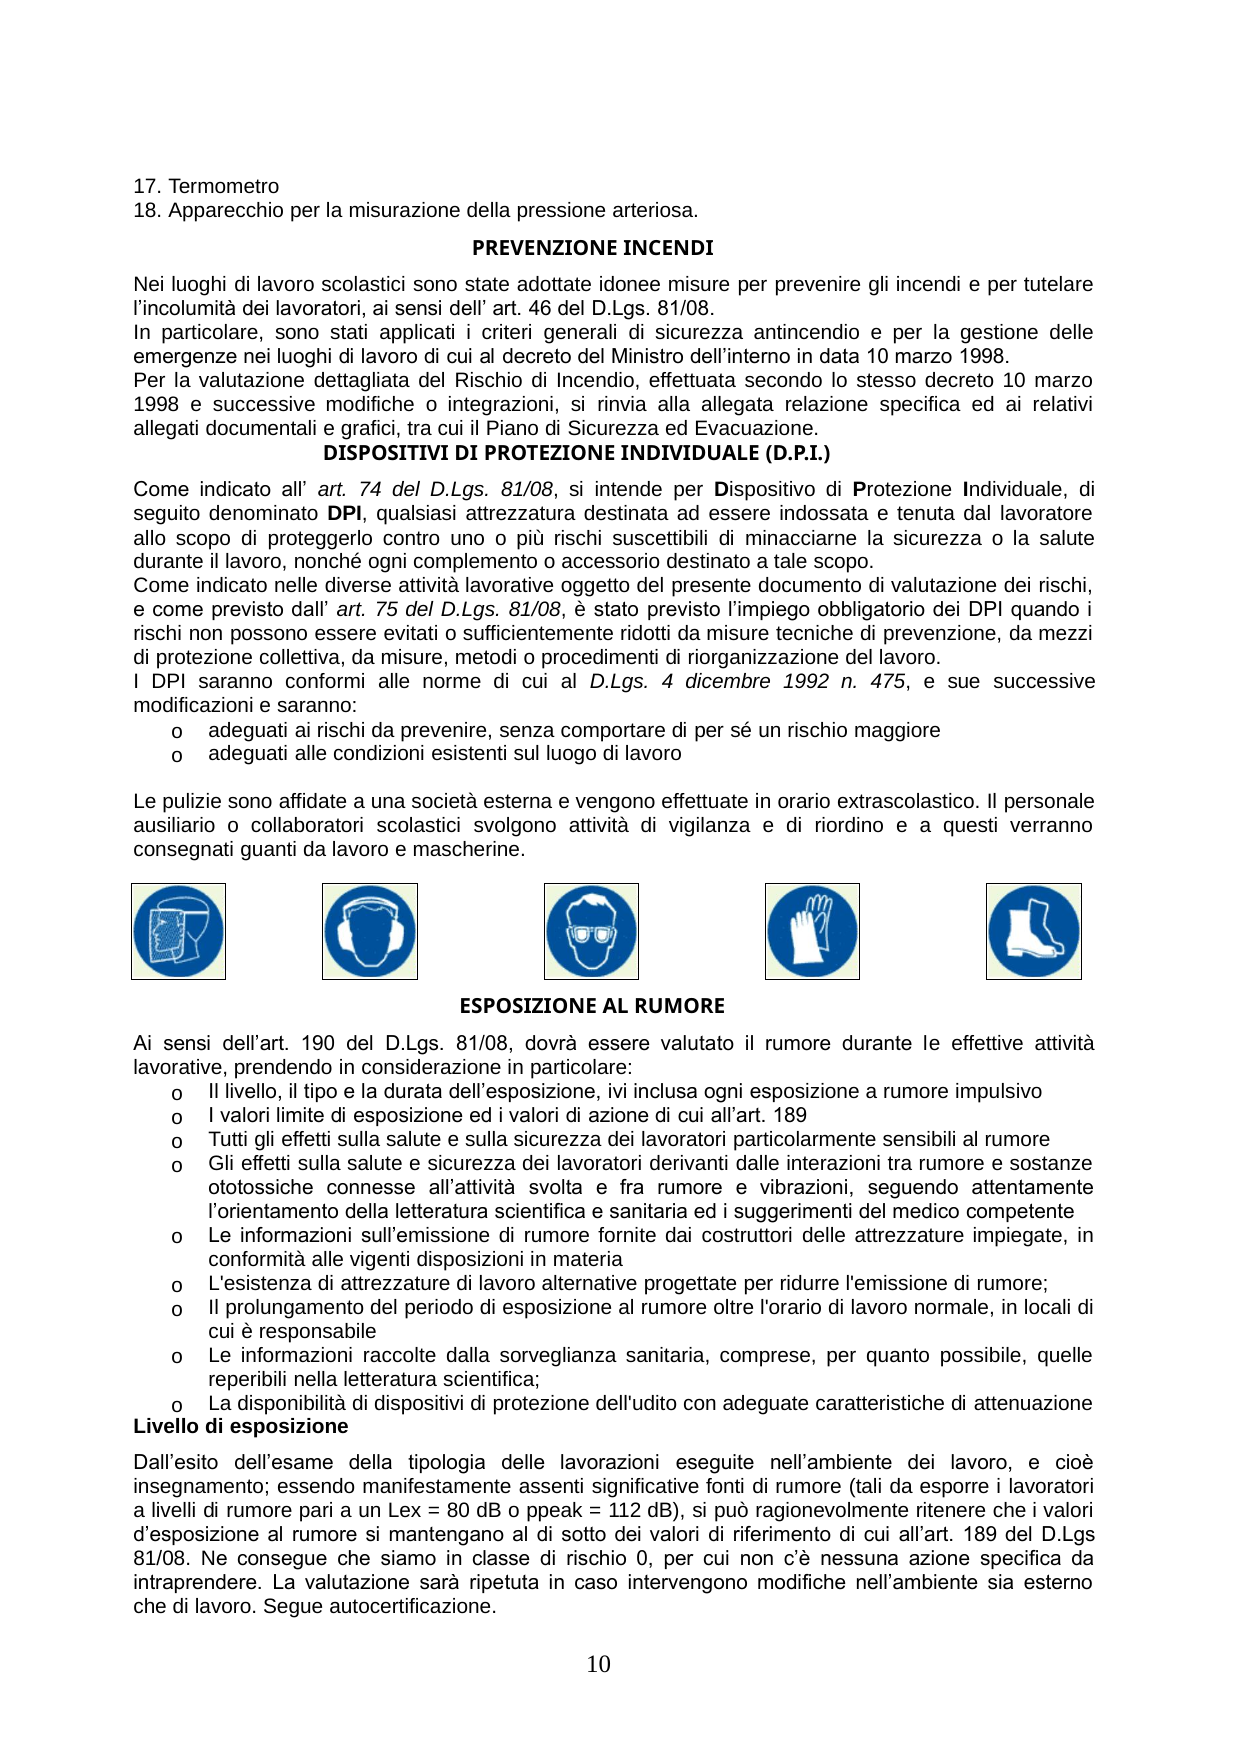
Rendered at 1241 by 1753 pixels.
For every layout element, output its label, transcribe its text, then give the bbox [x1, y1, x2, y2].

text lavorative, prendendo in considerazione in particolare: [133, 1056, 1119, 1079]
text I DPI saranno conformi alle norme di cui al D.Lgs. 4 dicembre 1992 n. 475, e sue successive [133, 669, 1118, 693]
text reperibili nella letteratura scientifica; [208, 1367, 1118, 1391]
text o [171, 1393, 208, 1415]
text o [171, 1273, 208, 1297]
text o [171, 1225, 208, 1249]
text PREVENZIONE INCENDI [472, 235, 751, 260]
text In particolare, sono stati applicati i criteri generali di sicurezza antincendio e per la gestione delle [133, 321, 1118, 344]
text DISPOSITIVI DI PROTEZIONE INDIVIDUALE (D.P.I.) [323, 440, 899, 466]
text o [171, 1345, 208, 1369]
text rischi non possono essere evitati o sufficientemente ridotti da misure tecniche di prevenzione, da mezzi [133, 622, 1118, 646]
picture [132, 884, 225, 979]
text 1998 e successive modifiche o integrazioni, si rinvia alla allegata relazione specifica ed ai relativi [133, 393, 1117, 416]
text adeguati alle condizioni esistenti sul luogo di lavoro [208, 742, 962, 765]
picture [545, 884, 638, 979]
text ausiliario o collaboratori scolastici svolgono attività di vigilanza e di riordino e a questi verranno [133, 814, 1118, 837]
text Dall‟esito dell‟esame della tipologia delle lavorazioni eseguite nell‟ambiente dei lavoro, e cioè [133, 1451, 1118, 1474]
text Il livello, il tipo e la durata dell‟esposizione, ivi inclusa ogni esposizione a rumore impulsivo [208, 1080, 1064, 1103]
text o [171, 1129, 208, 1153]
text 18. Apparecchio per la misurazione della pressione arteriosa. [133, 199, 723, 222]
text o [171, 1081, 208, 1105]
text Livello di esposizione [133, 1415, 1116, 1438]
text I valori limite di esposizione ed i valori di azione di cui all‟art. 189 [208, 1104, 1064, 1127]
text Il prolungamento del periodo di esposizione al rumore oltre l'orario di lavoro normale, in locali di [208, 1295, 1118, 1319]
text ototossiche connesse all‟attività svolta e fra rumore e vibrazioni, seguendo attentamente [208, 1175, 1118, 1199]
text Gli effetti sulla salute e sicurezza dei lavoratori derivanti dalle interazioni tra rumore e sostanze [208, 1152, 1118, 1175]
text ESPOSIZIONE AL RUMORE [459, 993, 763, 1019]
text e come previsto dall‟ art. 75 del D.Lgs. 81/08, è stato previsto l‟impiego obbligatorio dei DPI quando i [133, 598, 1118, 621]
text l‟incolumità dei lavoratori, ai sensi dell‟ art. 46 del D.Lgs. 81/08. [133, 297, 1118, 321]
text o [171, 1297, 208, 1321]
text consegnati guanti da lavoro e mascherine. [133, 838, 1118, 861]
text intraprendere. La valutazione sarà ripetuta in caso intervengono modifiche nell‟ambiente sia esterno [133, 1571, 1117, 1594]
picture [987, 884, 1081, 979]
text Come indicato all‟ art. 74 del D.Lgs. 81/08, si intende per Dispositivo di Protezione Individuale, di [133, 478, 1118, 501]
text o [171, 720, 208, 743]
text o [171, 743, 208, 767]
text Le informazioni raccolte dalla sorveglianza sanitaria, comprese, per quanto possibile, quelle [208, 1343, 1118, 1367]
text 0 [598, 1650, 636, 1678]
text insegnamento; essendo manifestamente assenti significative fonti di rumore (tali da esporre i lavoratori [133, 1475, 1118, 1498]
text allo scopo di proteggerlo contro uno o più rischi suscettibili di minacciarne la sicurezza o la salute [133, 526, 1118, 549]
text Per la valutazione dettagliata del Rischio di Incendio, effettuata secondo lo stesso decreto 10 marzo [133, 368, 1118, 392]
text o [171, 1153, 208, 1177]
text Le informazioni sull‟emissione di rumore fornite dai costruttori delle attrezzature impiegate, in [208, 1223, 1118, 1247]
picture [766, 884, 859, 979]
text d‟esposizione al rumore si mantengano al di sotto dei valori di riferimento di cui all‟art. 189 del D.Lgs [133, 1523, 1118, 1546]
text di protezione collettiva, da misure, metodi o procedimenti di riorganizzazione del lavoro. [133, 646, 1118, 669]
text L'esistenza di attrezzature di lavoro alternative progettate per ridurre l'emissione di rumore; [208, 1271, 1118, 1295]
text l‟orientamento della letteratura scientifica e sanitaria ed i suggerimenti del medico competente [208, 1199, 1118, 1223]
text Ai sensi dell‟art. 190 del D.Lgs. 81/08, dovrà essere valutato il rumore durante le effettive attività [133, 1032, 1119, 1055]
text seguito denominato DPI, qualsiasi attrezzatura destinata ad essere indossata e tenuta dal lavoratore [133, 502, 1118, 525]
text Tutti gli effetti sulla salute e sulla sicurezza dei lavoratori particolarmente sensibili al rumore [208, 1128, 1118, 1151]
text che di lavoro. Segue autocertificazione. [133, 1595, 1117, 1618]
text a livelli di rumore pari a un Lex = 80 dB o ppeak = 112 dB), si può ragionevolmente ritenere che i valori [133, 1499, 1118, 1522]
text emergenze nei luoghi di lavoro di cui al decreto del Ministro dell‟interno in data 10 marzo 1998. [133, 344, 1118, 368]
text modificazioni e saranno: [133, 694, 1118, 717]
text o [171, 1105, 208, 1129]
text cui è responsabile [208, 1319, 1118, 1343]
text conformità alle vigenti disposizioni in materia [208, 1247, 1118, 1271]
text 81/08. Ne consegue che siamo in classe di rischio 0, per cui non c‟è nessuna azione specifica da [133, 1547, 1117, 1570]
text allegati documentali e grafici, tra cui il Piano di Sicurezza ed Evacuazione. [133, 417, 843, 440]
text Nei luoghi di lavoro scolastici sono state adottate idonee misure per prevenire gli incendi e per tutelare [133, 273, 1118, 297]
text 17. Termometro [133, 175, 307, 198]
text Le pulizie sono affidate a una società esterna e vengono effettuate in orario extrascolastico. Il personale [133, 790, 1118, 813]
text La disponibilità di dispositivi di protezione dell'udito con adeguate caratteristiche di attenuazione [208, 1391, 1116, 1415]
text adeguati ai rischi da prevenire, senza comportare di per sé un rischio maggiore [208, 718, 962, 742]
text durante il lavoro, nonché ogni complemento o accessorio destinato a tale scopo. [133, 550, 1118, 573]
picture [323, 884, 417, 979]
text Come indicato nelle diverse attività lavorative oggetto del presente documento di valutazione dei rischi, [133, 574, 1118, 598]
